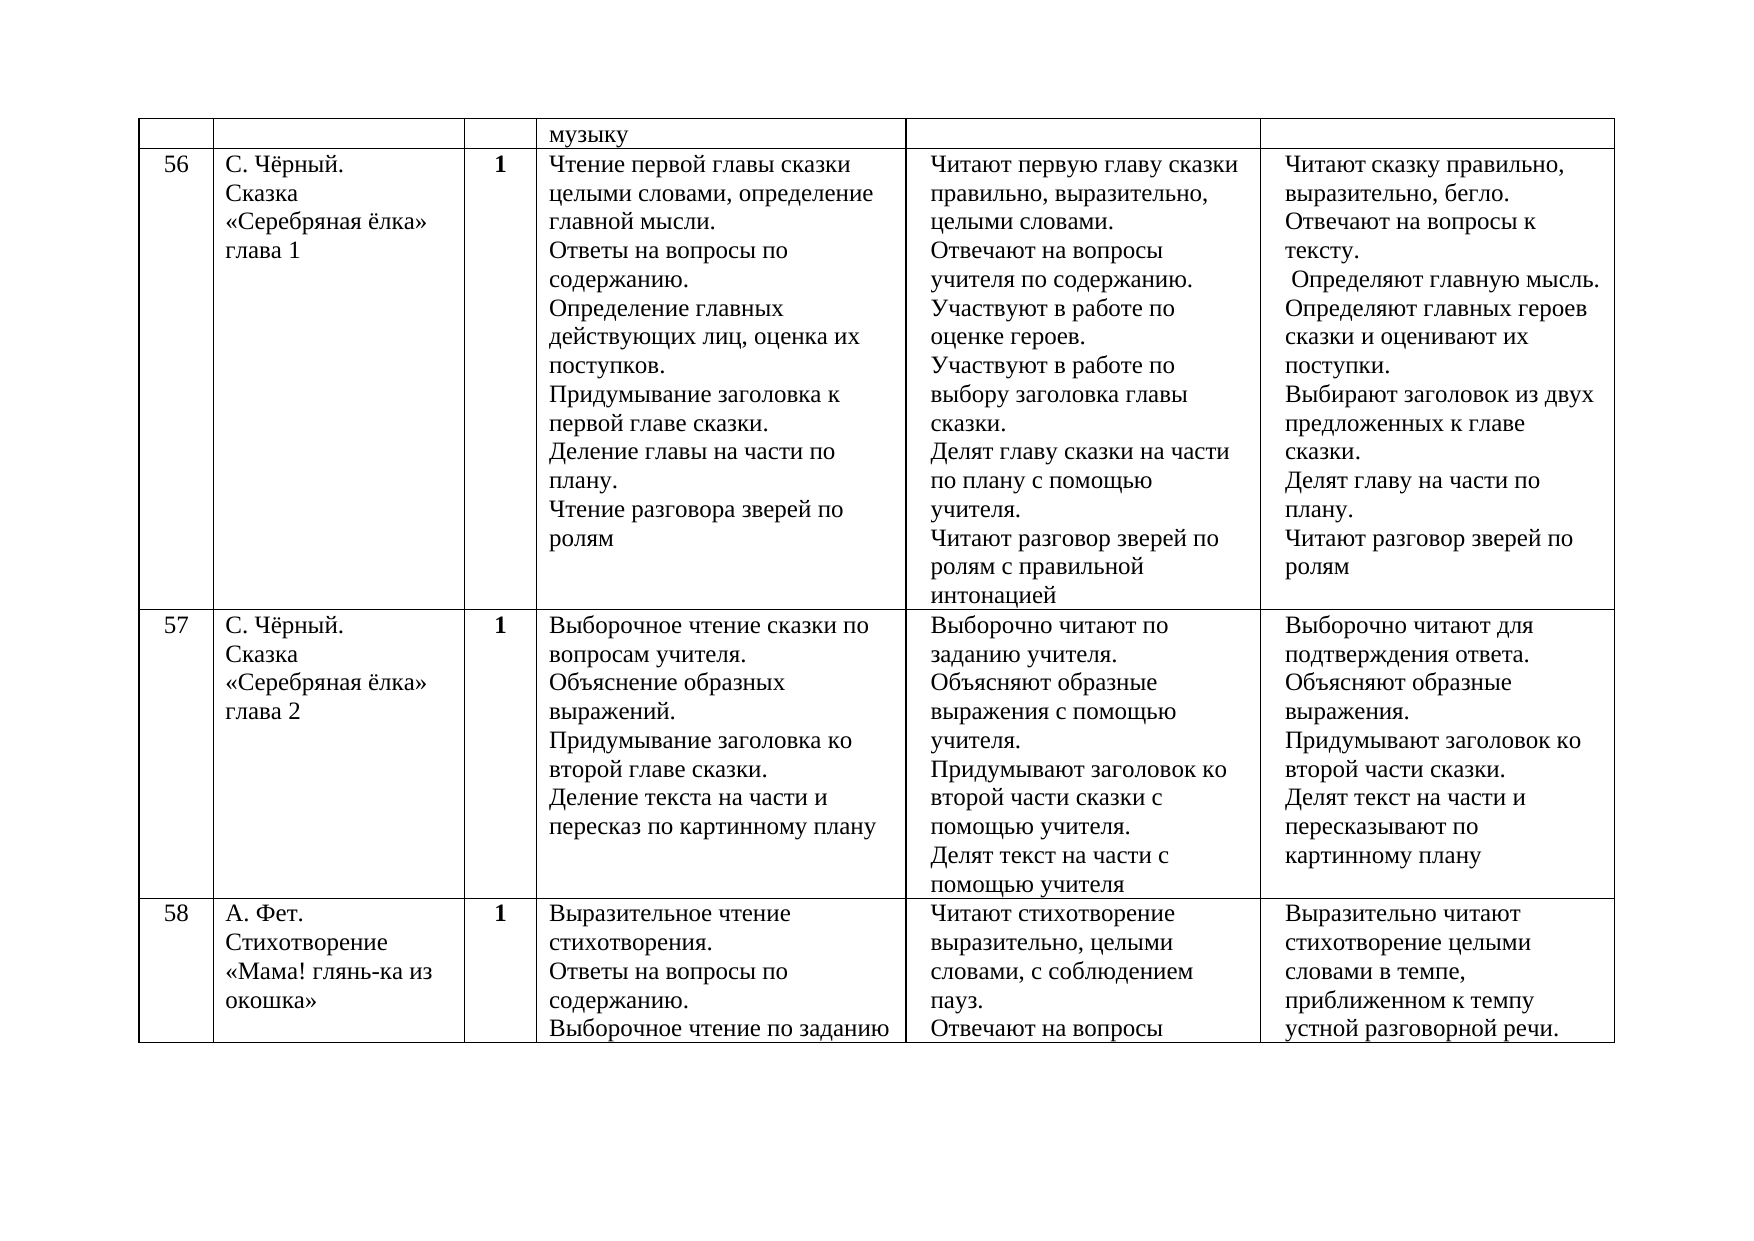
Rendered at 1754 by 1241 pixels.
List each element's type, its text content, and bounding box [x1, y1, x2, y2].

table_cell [1261, 899, 1614, 1042]
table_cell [537, 899, 905, 1042]
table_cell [214, 899, 464, 1042]
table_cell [907, 119, 1260, 148]
table_cell Чтение первой главы сказки целыми словами, определение главной мысли. Ответы на вопросы по содержанию. Определение главных действующих лиц, оценка их поступков. Придумывание заголовка к первой главе сказки. Деление главы на части по плану. Чтение разговора зверей по ролям [537, 149, 905, 609]
table_cell 56 [140, 149, 213, 609]
table_cell С. Чёрный. Сказка «Серебряная ёлка» глава 2 [214, 610, 464, 897]
table_cell 1 [465, 119, 536, 148]
table_cell Выборочно читают по заданию учителя. Объясняют образные выражения с помощью учителя. Придумывают заголовок ко второй части сказки с помощью учителя. Делят текст на части с помощью учителя [907, 610, 1260, 897]
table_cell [907, 899, 1260, 1042]
table_cell 1 [465, 149, 536, 609]
table_cell 1 [465, 610, 536, 897]
table_cell Выборочное чтение сказки по вопросам учителя. Объяснение образных выражений. Придумывание заголовка ко второй главе сказки. Деление текста на части и пересказ по картинному плану [537, 610, 905, 897]
table_cell С. Чёрный. Сказка «Серебряная ёлка» глава 1 [214, 149, 464, 609]
table_cell Читают сказку правильно, выразительно, бегло. Отвечают на вопросы к тексту. Определяют главную мысль. Определяют главных героев сказки и оценивают их поступки. Выбирают заголовок из двух предложенных к главе сказки. Делят главу на части по плану. Читают разговор зверей по ролям [1261, 149, 1614, 609]
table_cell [537, 119, 905, 148]
table_cell 57 [140, 610, 213, 897]
table_cell 1 [465, 899, 536, 1042]
table_cell 55 [140, 119, 213, 148]
table_cell Выборочно читают для подтверждения ответа. Объясняют образные выражения. Придумывают заголовок ко второй части сказки. Делят текст на части и пересказывают по картинному плану [1261, 610, 1614, 897]
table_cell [1261, 119, 1614, 148]
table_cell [214, 119, 464, 148]
table_cell 58 [140, 899, 213, 1042]
table_cell Читают первую главу сказки правильно, выразительно, целыми словами. Отвечают на вопросы учителя по содержанию. Участвуют в работе по оценке героев. Участвуют в работе по выбору заголовка главы сказки. Делят главу сказки на части по плану с помощью учителя. Читают разговор зверей по ролям с правильной интонацией [907, 149, 1260, 609]
